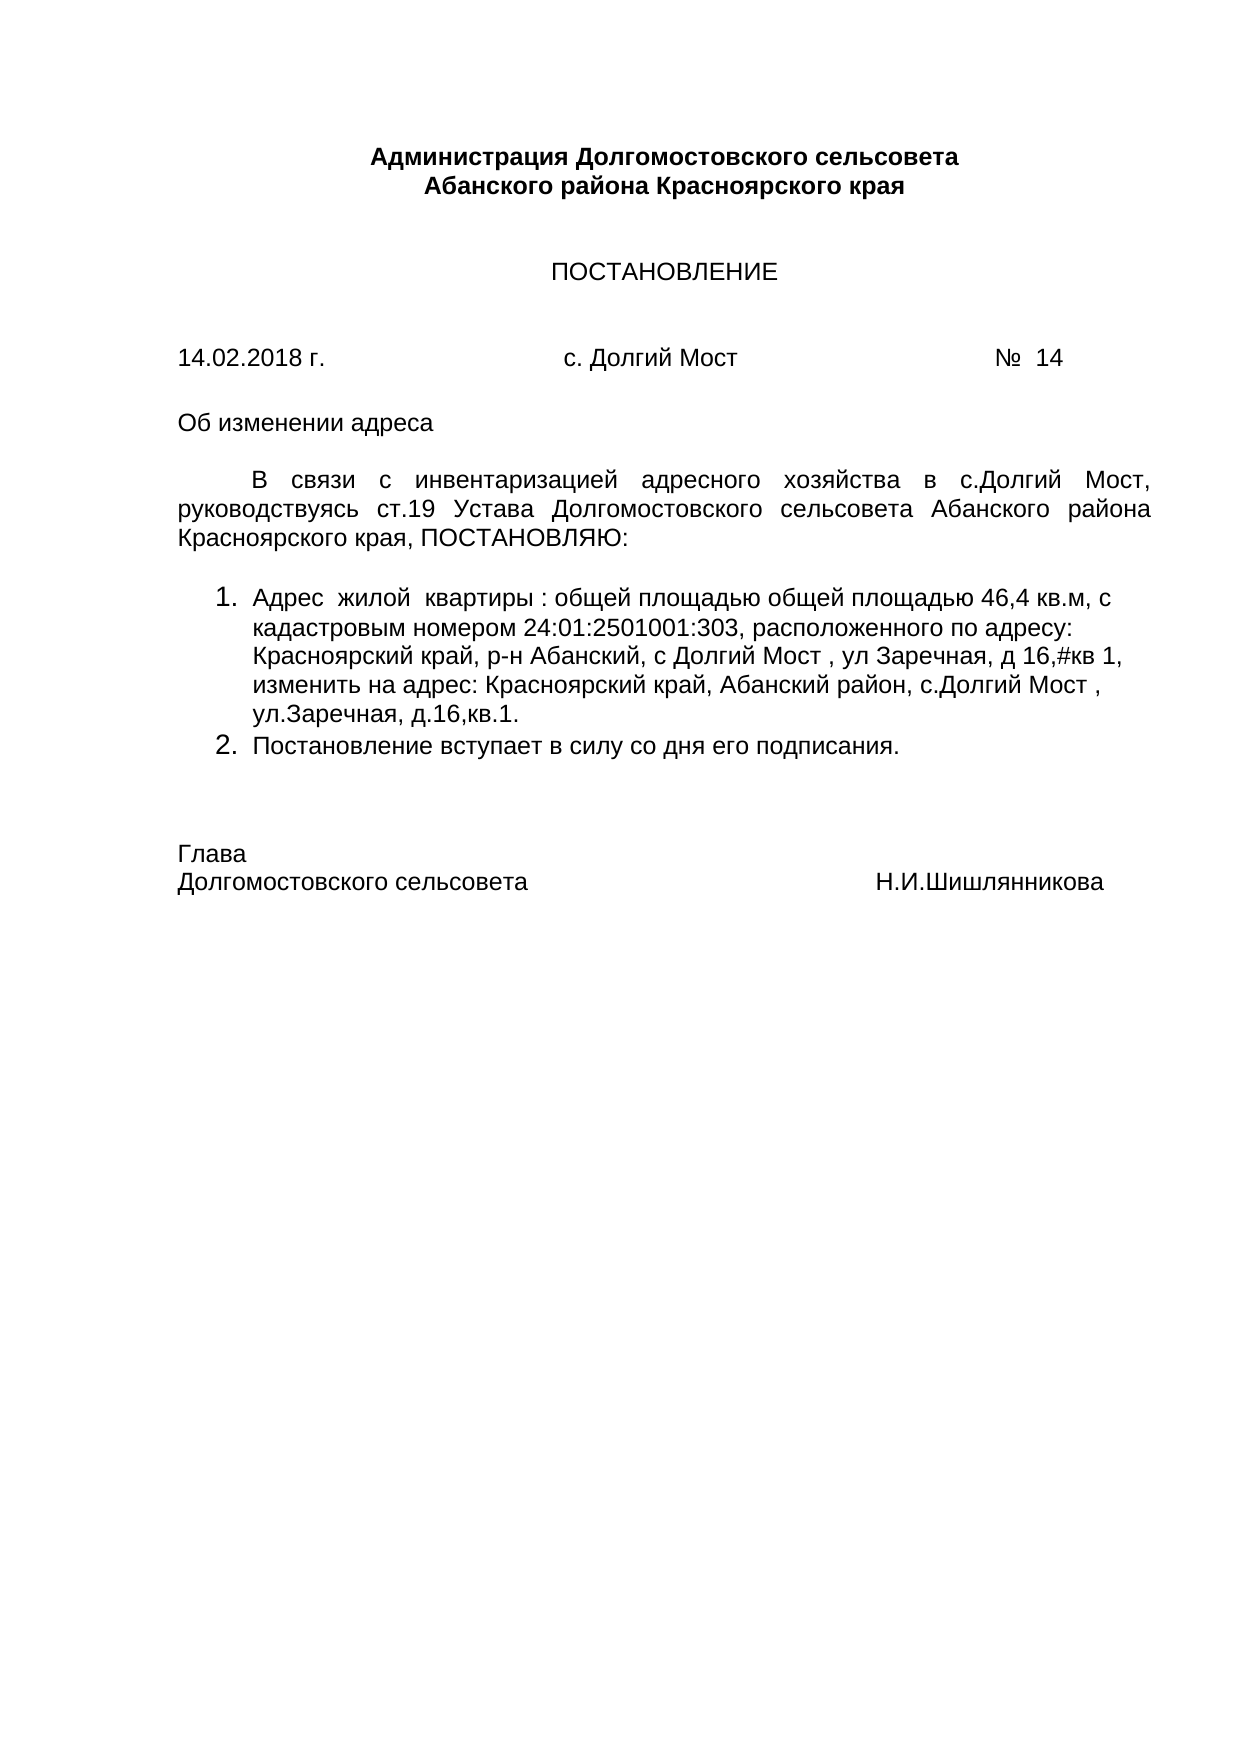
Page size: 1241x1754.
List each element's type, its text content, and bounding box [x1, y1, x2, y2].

table_header с. Долгий Мост [552, 344, 777, 379]
list Адрес жилой квартиры : общей площадью общей площадью 46,4 кв.м, с кадастровым номером 24:01:2501001:303, расположенного по адресу: Красноярский край, р-н Абанский, с Долгий Мост , ул Заречная, д 16,#кв 1, изменить на адрес: Красноярский край, Абанский район, с.Долгий Мост , ул.Заречная, д.16,кв.1. [215, 580, 1152, 728]
text Администрация Долгомостовского сельсовета [177, 142, 1152, 171]
text Об изменении адреса [177, 408, 1152, 436]
text ПОСТАНОВЛЕНИЕ [177, 257, 1152, 286]
table_header 14.02.2018 г. [166, 344, 552, 379]
table_header № 14 [777, 344, 1153, 379]
list Постановление вступает в силу со дня его подписания. [215, 728, 1152, 760]
text В связи с инвентаризацией адресного хозяйства в с.Долгий Мост, руководствуясь ст.19 Устава Долгомостовского сельсовета Абанского района Красноярского края, ПОСТАНОВЛЯЮ: [177, 465, 1152, 551]
text Глава [177, 838, 1152, 867]
text Долгомостовского сельсовета Н.И.Шишлянникова [177, 867, 1152, 896]
text Абанского района Красноярского края [177, 171, 1152, 200]
